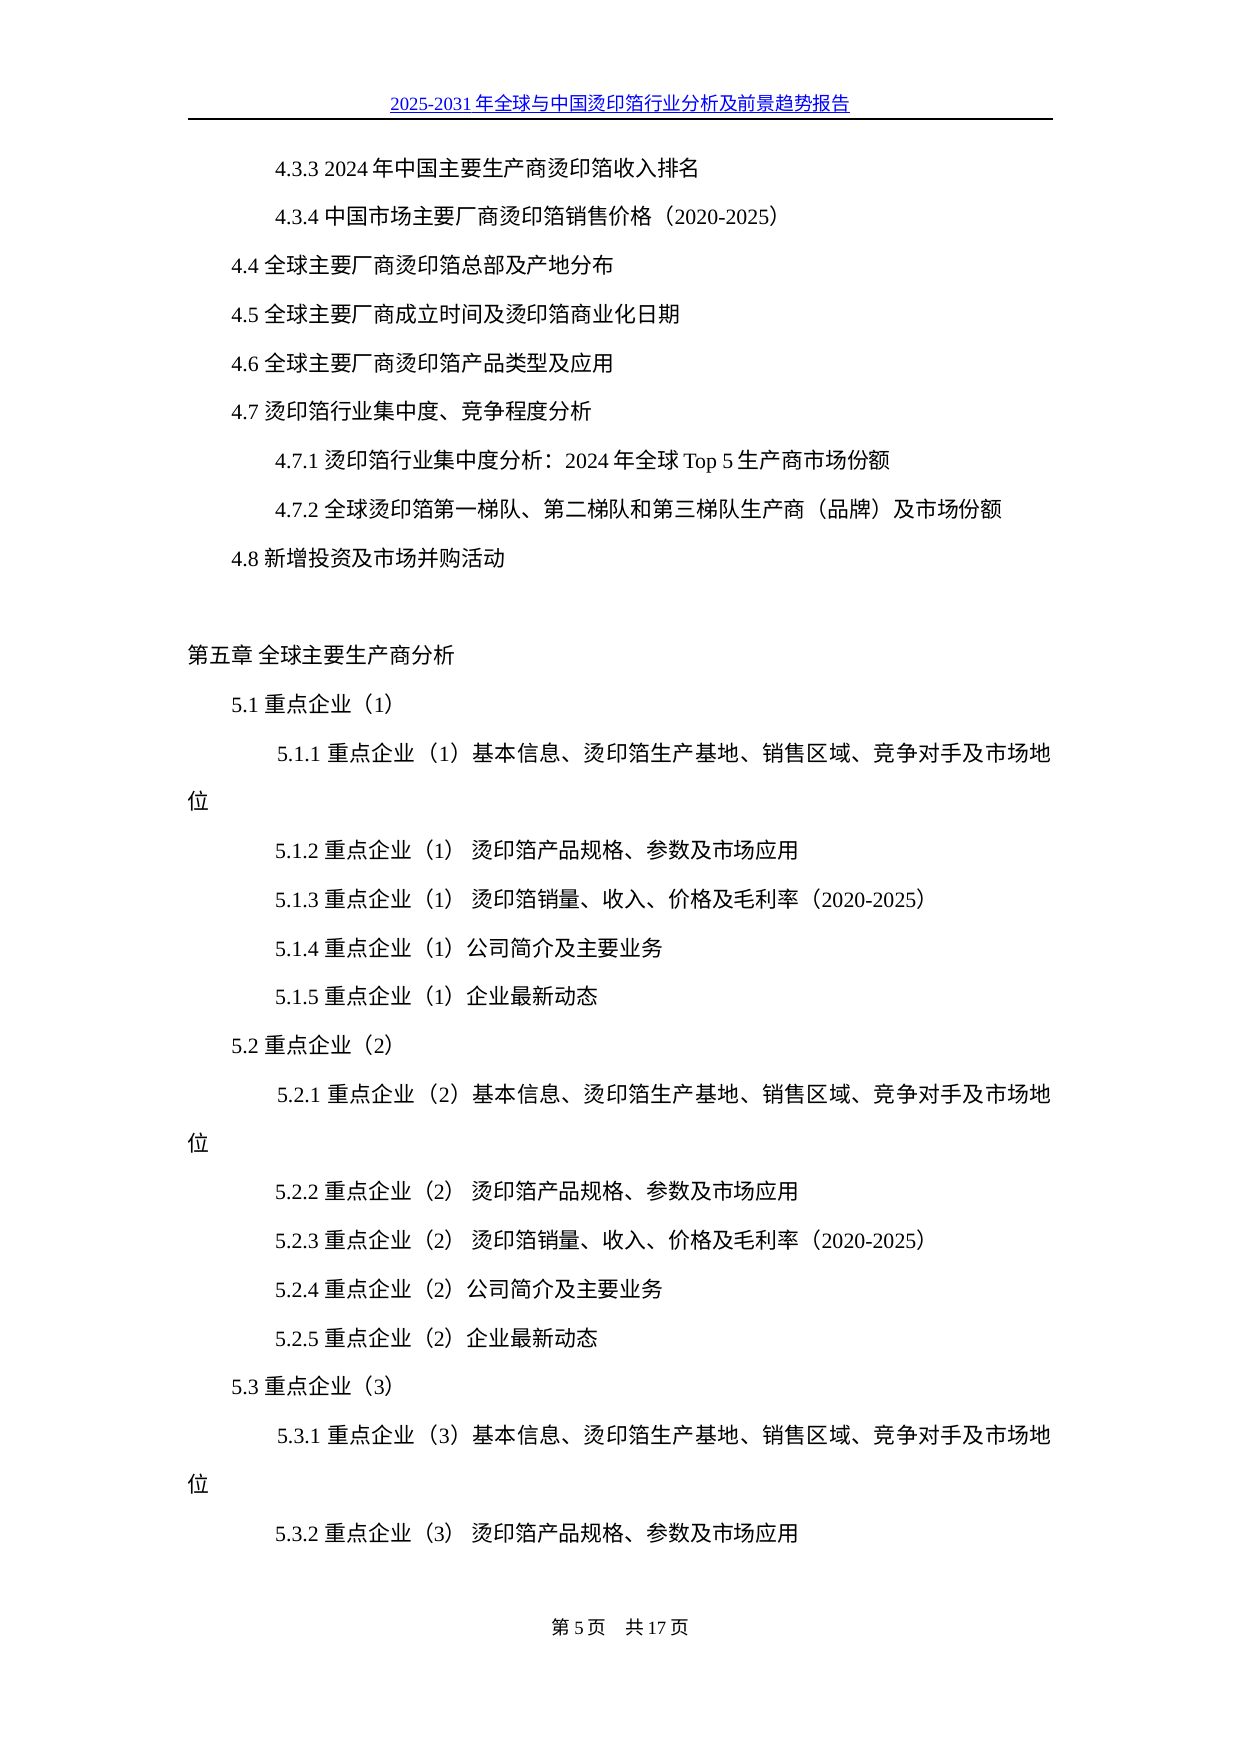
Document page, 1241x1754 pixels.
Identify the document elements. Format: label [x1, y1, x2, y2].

text [187, 150, 1053, 1548]
